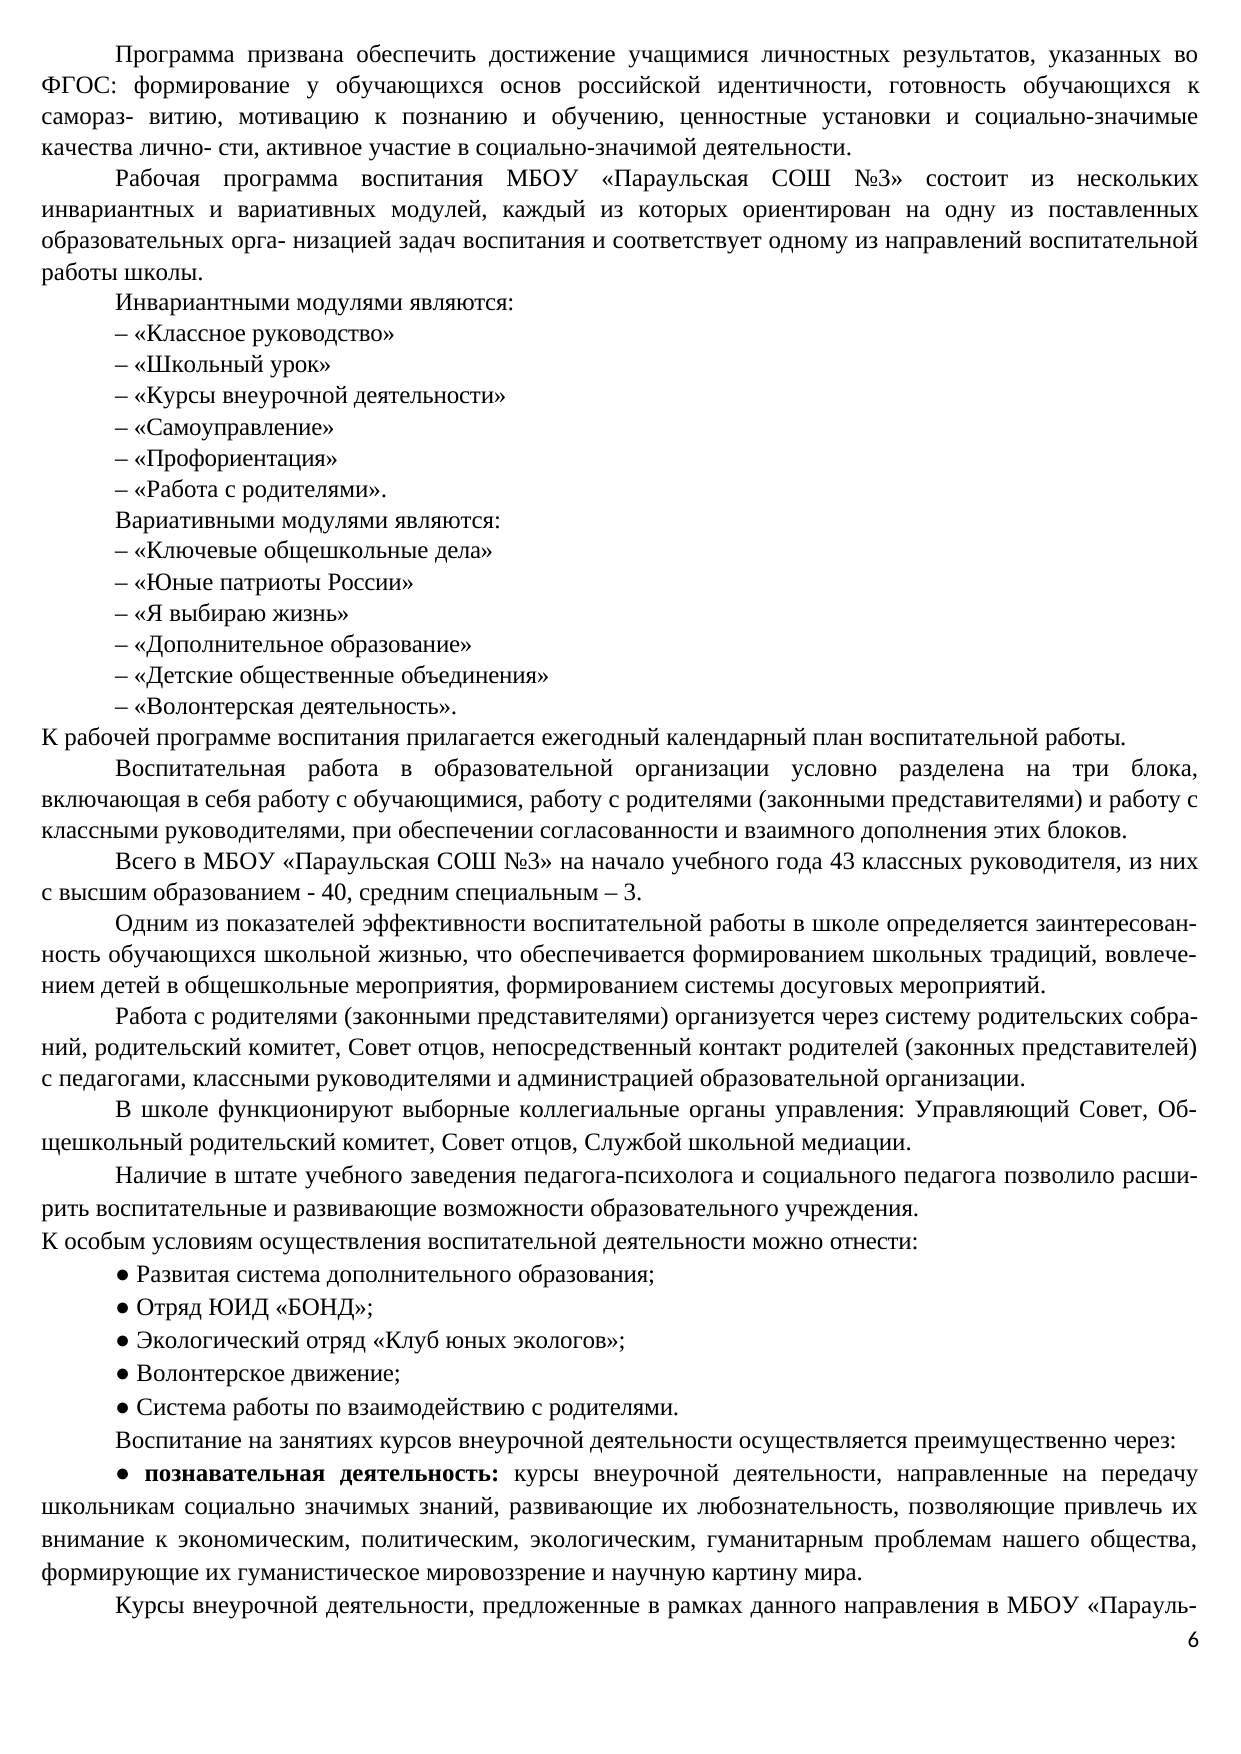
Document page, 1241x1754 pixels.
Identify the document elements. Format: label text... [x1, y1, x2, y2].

list «Профориентация» [115, 443, 1211, 472]
list «Самоуправление» [115, 412, 1211, 440]
text К особым условиям осуществления воспитательной деятельности можно отнести: [41, 1227, 1211, 1255]
list «Детские общественные объединения» [115, 660, 1211, 689]
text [41, 1590, 1198, 1619]
list Волонтерское движение; [115, 1358, 1211, 1387]
list «Дополнительное образование» [115, 629, 1211, 658]
text Воспитательная работа в образовательной организации условно разделена на три блока, включающая в себя работу с обучающимися, работу с родителями (законными представителями) и работу с классными руководителями, при обеспечении согласованности и взаимного дополнения этих блоков. [41, 753, 1199, 844]
text К рабочей программе воспитания прилагается ежегодный календарный план воспитательной работы. [41, 722, 1211, 751]
text Всего в МБОУ «Параульская СОШ №3» на начало учебного года 43 классных руководителя, из них с высшим образованием - 40, средним специальным – 3. [41, 846, 1199, 906]
list «Работа с родителями». Вариативными модулями являются: [115, 474, 501, 534]
text Инвариантными модулями являются: [115, 288, 1211, 316]
list «Классное руководство» [115, 318, 1211, 347]
text Работа с родителями (законными представителями) организуется через систему родительских собра- ний, родительский комитет, Совет отцов, непосредственный контакт родителей (законных представителей) с педагогами, классными руководителями и администрацией образовательной организации. [41, 1001, 1198, 1092]
list «Курсы внеурочной деятельности» [115, 381, 1211, 409]
list Экологический отряд «Клуб юных экологов»; [115, 1326, 1211, 1354]
list «Ключевые общешкольные дела» [115, 536, 1211, 565]
text Одним из показателей эффективности воспитательной работы в школе определяется заинтересован- ность обучающихся школьной жизнью, что обеспечивается формированием школьных традиций, вовлече- нием детей в общешкольные мероприятия, формированием системы досуговых мероприятий. [41, 908, 1198, 999]
text Воспитание на занятиях курсов внеурочной деятельности осуществляется преимущественно через: [115, 1425, 1211, 1453]
text В школе функционируют выборные коллегиальные органы управления: Управляющий Совет, Об- щешкольный родительский комитет, Совет отцов, Службой школьной медиации. [41, 1094, 1198, 1156]
list Отряд ЮИД «БОНД»; [115, 1292, 1211, 1321]
list познавательная деятельность: курсы внеурочной деятельности, направленные на передачу школьникам социально значимых знаний, развивающие их любознательность, позволяющие привлечь их внимание к экономическим, политическим, экологическим, гуманитарным проблемам нашего общества, формирующие их гуманистическое мировоззрение и научную картину мира. [41, 1458, 1199, 1586]
list Развитая система дополнительного образования; [115, 1259, 1211, 1288]
text Программа призвана обеспечить достижение учащимися личностных результатов, указанных во ФГОС: формирование у обучающихся основ российской идентичности, готовность обучающихся к самораз- витию, мотивацию к познанию и обучению, ценностные установки и социально-значимые качества лично- сти, активное участие в социально-значимой деятельности. [41, 39, 1199, 161]
text Рабочая программа воспитания МБОУ «Параульская СОШ №3» состоит из нескольких инвариантных и вариативных модулей, каждый из которых ориентирован на одну из поставленных образовательных орга- низацией задач воспитания и соответствует одному из направлений воспитательной работы школы. [41, 163, 1199, 285]
list «Я выбираю жизнь» [115, 598, 1211, 627]
list Система работы по взаимодействию с родителями. [115, 1392, 1211, 1421]
text Наличие в штате учебного заведения педагога-психолога и социального педагога позволило расши- рить воспитательные и развивающие возможности образовательного учреждения. [41, 1161, 1199, 1222]
list «Школьный урок» [115, 349, 1211, 378]
list «Юные патриоты России» [115, 567, 1211, 596]
list «Волонтерская деятельность». [115, 691, 1211, 720]
